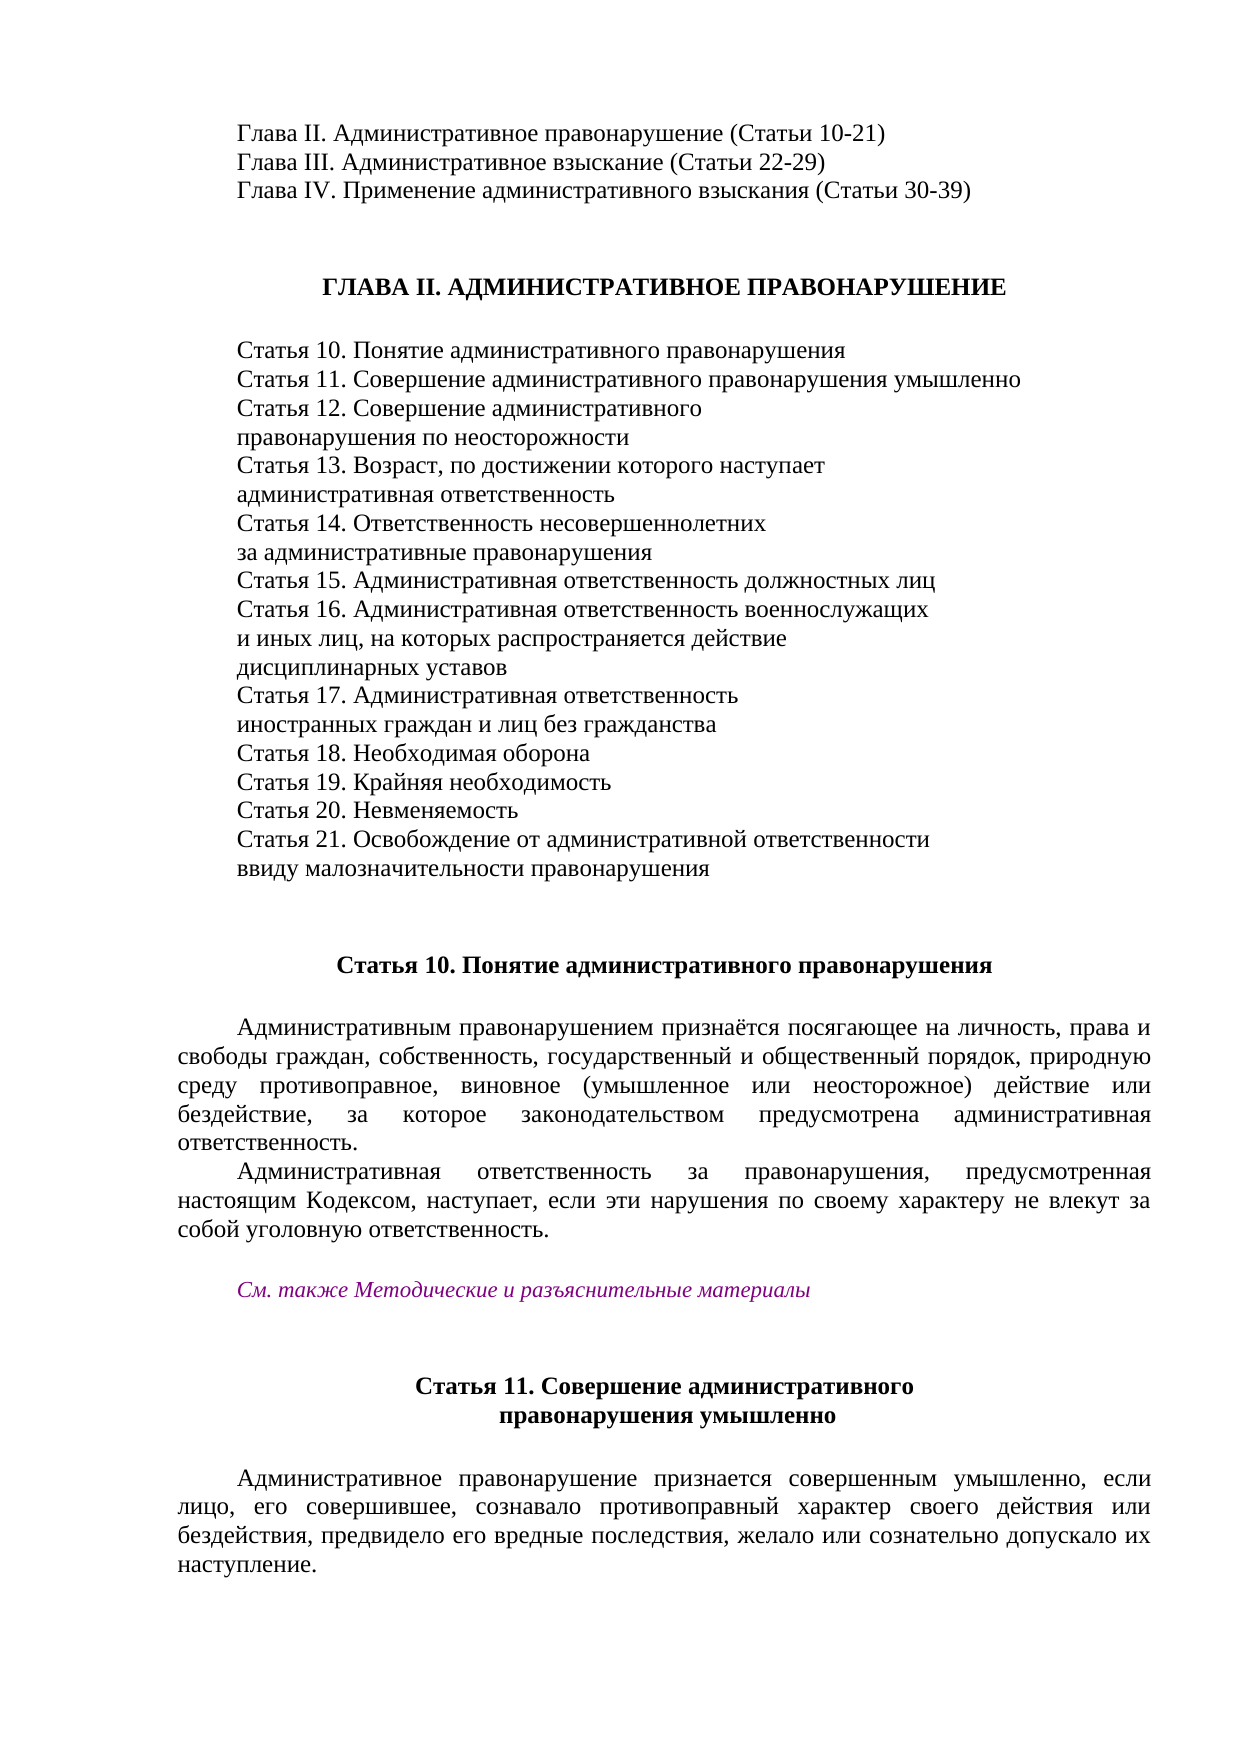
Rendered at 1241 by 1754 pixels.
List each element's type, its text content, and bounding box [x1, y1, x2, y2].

text Административная ответственность за правонарушения, предусмотренная настоящим Кодексом, наступает, если эти нарушения по своему характеру не влекут за собой уголовную ответственность. [177, 1156, 1152, 1242]
text иностранных граждан и лиц без гражданства [177, 709, 1152, 738]
text и иных лиц, на которых распространяется действие [177, 623, 1152, 652]
text Административное правонарушение признается совершенным умышленно, если лицо, его совершившее, сознавало противоправный характер своего действия или бездействия, предвидело его вредные последствия, желало или сознательно допускало их наступление. [177, 1463, 1152, 1578]
text Статья 21. Освобождение от административной ответственности [177, 824, 1152, 853]
text Статья 15. Административная ответственность должностных лиц [177, 565, 1152, 594]
text Статья 11. Совершение административного [177, 1371, 1152, 1400]
text Глава III. Административное взыскание (Статьи 22-29) [177, 147, 1152, 176]
text Статья 20. Невменяемость [177, 795, 1152, 824]
text Статья 11. Совершение административного правонарушения умышленно [177, 364, 1152, 393]
text ГЛАВА II. АДМИНИСТРАТИВНОЕ ПРАВОНАРУШЕНИЕ [177, 272, 1152, 301]
text Статья 10. Понятие административного правонарушения [177, 335, 1152, 364]
text дисциплинарных уставов [177, 652, 1152, 680]
text Статья 16. Административная ответственность военнослужащих [177, 594, 1152, 623]
text Статья 10. Понятие административного правонарушения [177, 950, 1152, 978]
text См. также Методические и разъяснительные материалы [177, 1277, 1152, 1303]
text ввиду малозначительности правонарушения [177, 853, 1152, 882]
text правонарушения по неосторожности [177, 422, 1152, 450]
text Статья 14. Ответственность несовершеннолетних [177, 508, 1152, 537]
text Глава II. Административное правонарушение (Статьи 10-21) [177, 118, 1152, 147]
text Статья 18. Необходимая оборона [177, 738, 1152, 767]
text за административные правонарушения [177, 537, 1152, 565]
text Статья 12. Совершение административного [177, 393, 1152, 422]
text правонарушения умышленно [177, 1400, 1152, 1428]
text Статья 19. Крайняя необходимость [177, 767, 1152, 795]
text Статья 17. Административная ответственность [177, 680, 1152, 709]
text Глава IV. Применение административного взыскания (Статьи 30-39) [177, 176, 1152, 204]
text Административным правонарушением признаётся посягающее на личность, права и свободы граждан, собственность, государственный и общественный порядок, природную среду противоправное, виновное (умышленное или неосторожное) действие или бездействие, за которое законодательством предусмотрена административная ответственность. [177, 1012, 1152, 1156]
text административная ответственность [177, 479, 1152, 508]
text Статья 13. Возраст, по достижении которого наступает [177, 450, 1152, 479]
